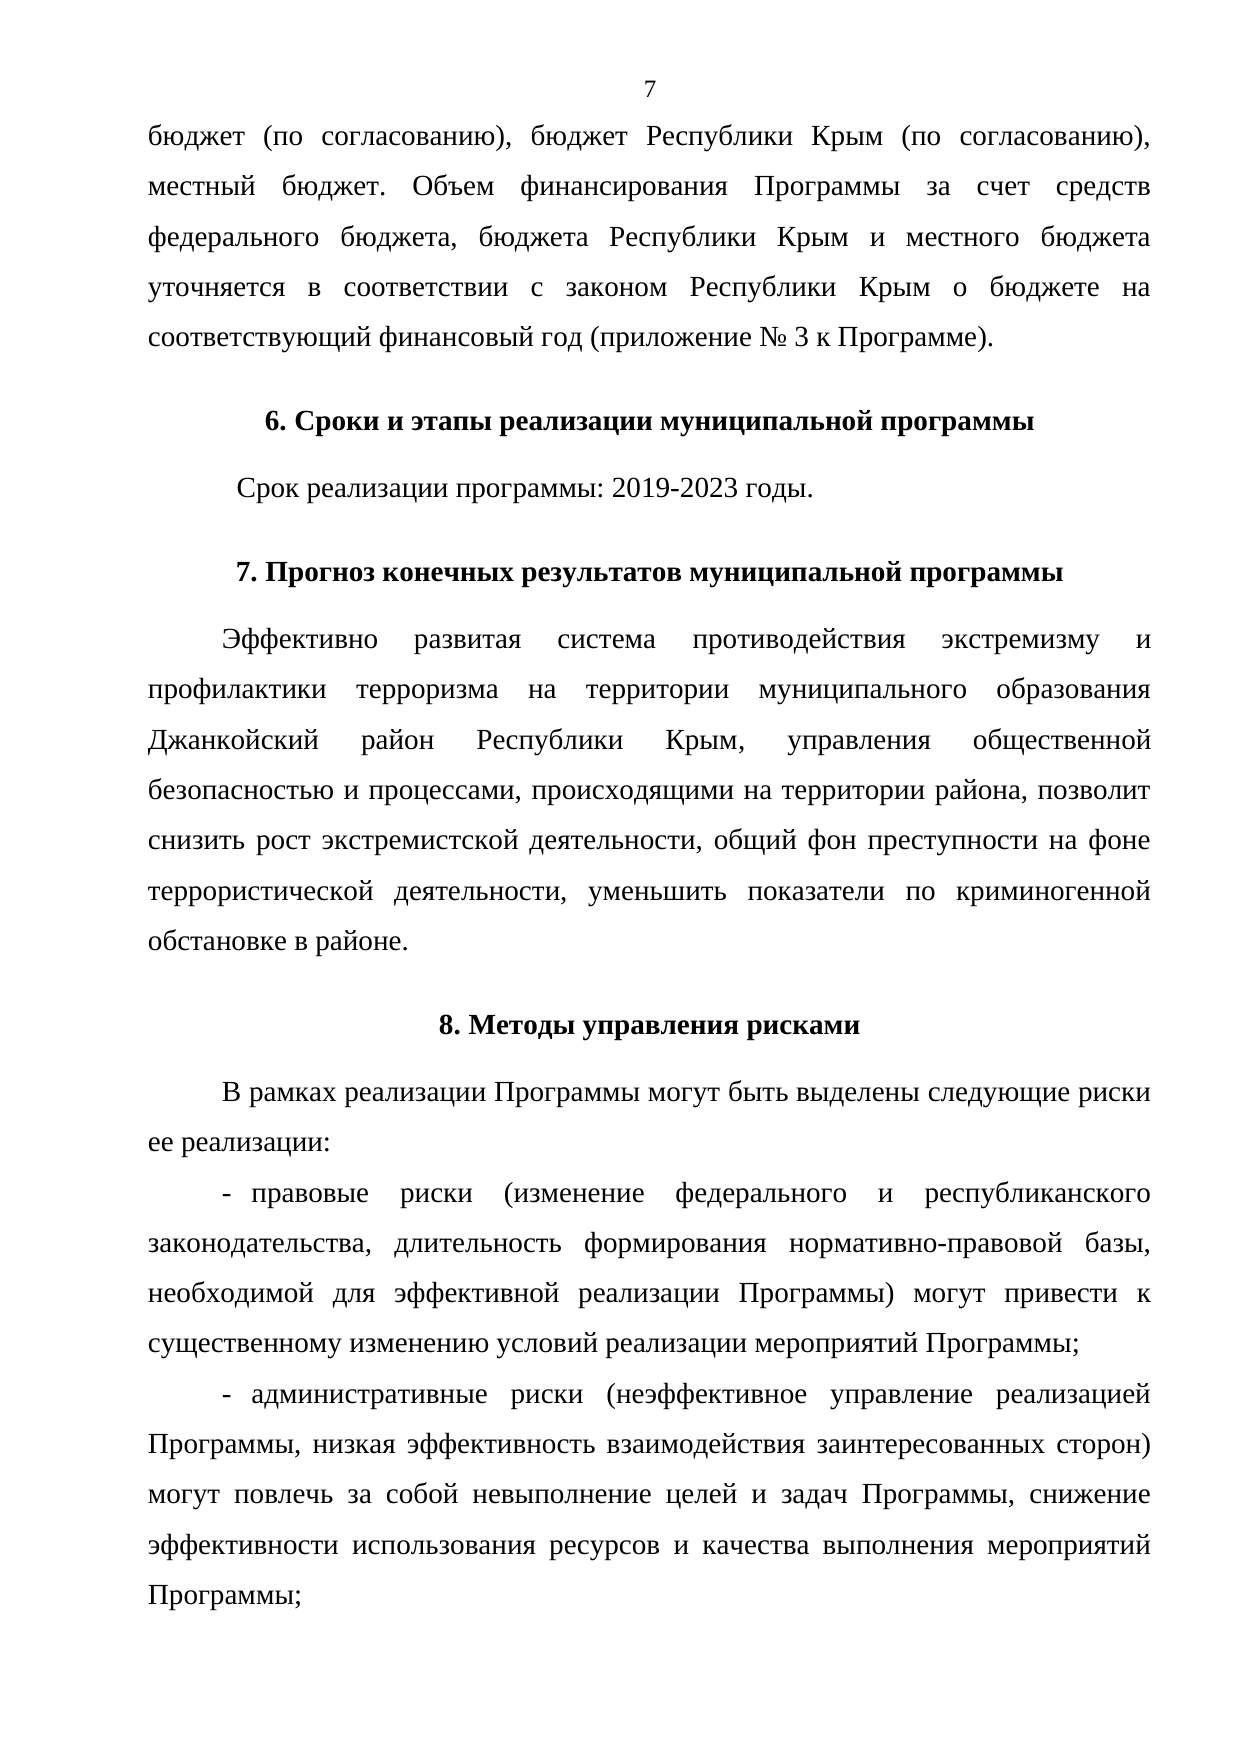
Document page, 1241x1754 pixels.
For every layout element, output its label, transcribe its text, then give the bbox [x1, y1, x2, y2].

list Прогноз конечных результатов муниципальной программы [148, 554, 1152, 588]
list Методы управления рисками [148, 1007, 1152, 1041]
text Эффективно развитая система противодействия экстремизму и профилактики терроризма на территории муниципального образования Джанкойский район Республики Крым, управления общественной безопасностью и процессами, происходящими на территории района, позволит снизить рост экстремистской деятельности, общий фон преступности на фоне террористической деятельности, уменьшить показатели по криминогенной обстановке в районе. [148, 621, 1152, 957]
list правовые риски (изменение федерального и республиканского законодательства, длительность формирования нормативно-правовой базы, необходимой для эффективной реализации Программы) могут привести к существенному изменению условий реализации мероприятий Программы; [148, 1175, 1152, 1359]
list Сроки и этапы реализации муниципальной программы [148, 403, 1152, 437]
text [148, 118, 1152, 353]
list административные риски (неэффективное управление реализацией Программы, низкая эффективность взаимодействия заинтересованных сторон) могут повлечь за собой невыполнение целей и задач Программы, снижение эффективности использования ресурсов и качества выполнения мероприятий Программы; [148, 1376, 1152, 1611]
text Срок реализации программы: 2019-2023 годы. [148, 470, 1152, 504]
text В рамках реализации Программы могут быть выделены следующие риски ее реализации: [148, 1074, 1152, 1158]
